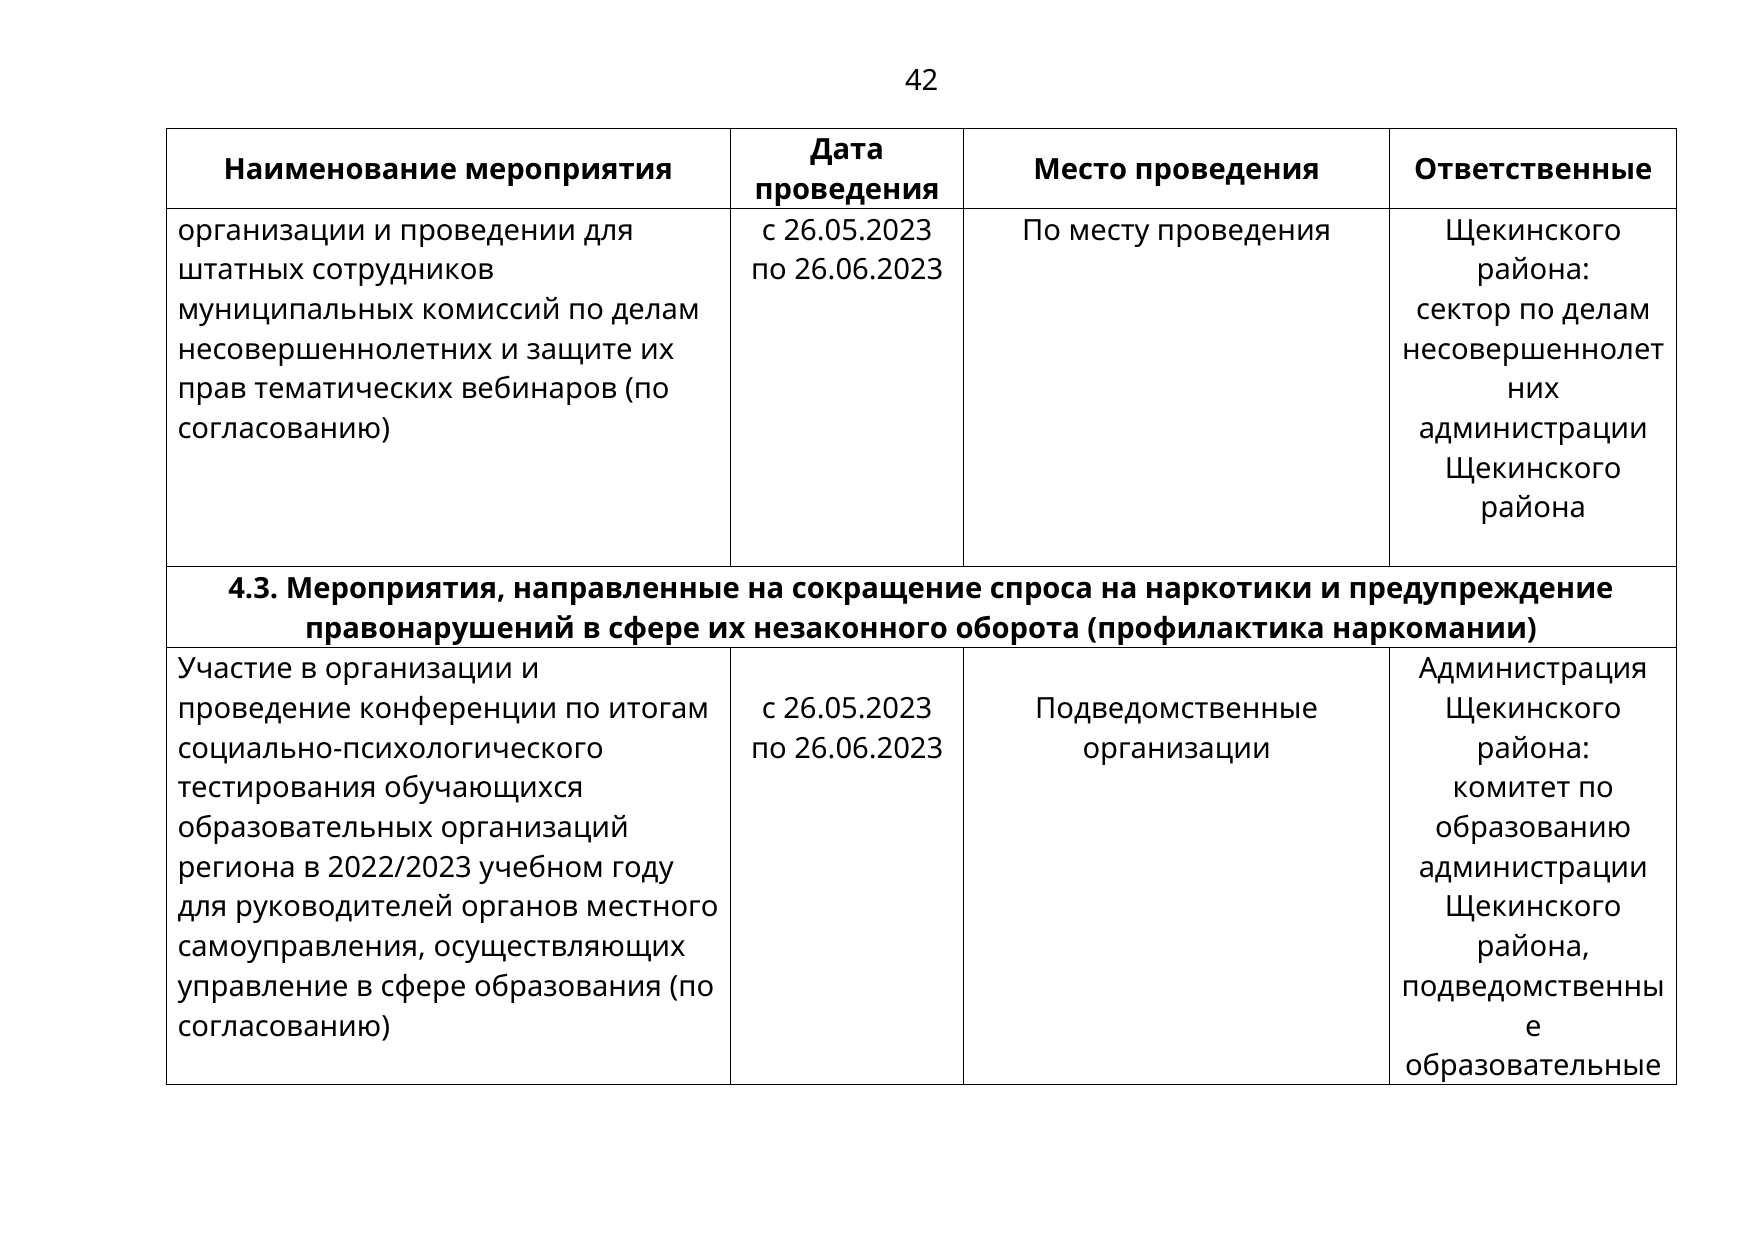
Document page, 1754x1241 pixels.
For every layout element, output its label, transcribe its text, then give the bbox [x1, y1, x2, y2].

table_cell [1390, 209, 1676, 566]
table_cell Подведомственные организации [964, 648, 1389, 1084]
table_cell По месту проведения [964, 209, 1389, 566]
table_header Наименование мероприятия [167, 129, 730, 208]
table_cell с 26.05.2023 по 26.06.2023 [731, 209, 963, 566]
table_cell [167, 648, 730, 1084]
table_header Место проведения [964, 129, 1389, 208]
table_header Ответственные [1390, 129, 1676, 208]
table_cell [1390, 648, 1676, 1084]
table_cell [167, 209, 730, 566]
table_cell 4.3. Мероприятия, направленные на сокращение спроса на наркотики и предупреждение правонарушений в сфере их незаконного оборота (профилактика наркомании) [167, 567, 1676, 647]
table_cell с 26.05.2023 по 26.06.2023 [731, 648, 963, 1084]
table_header Дата проведения [731, 129, 963, 208]
